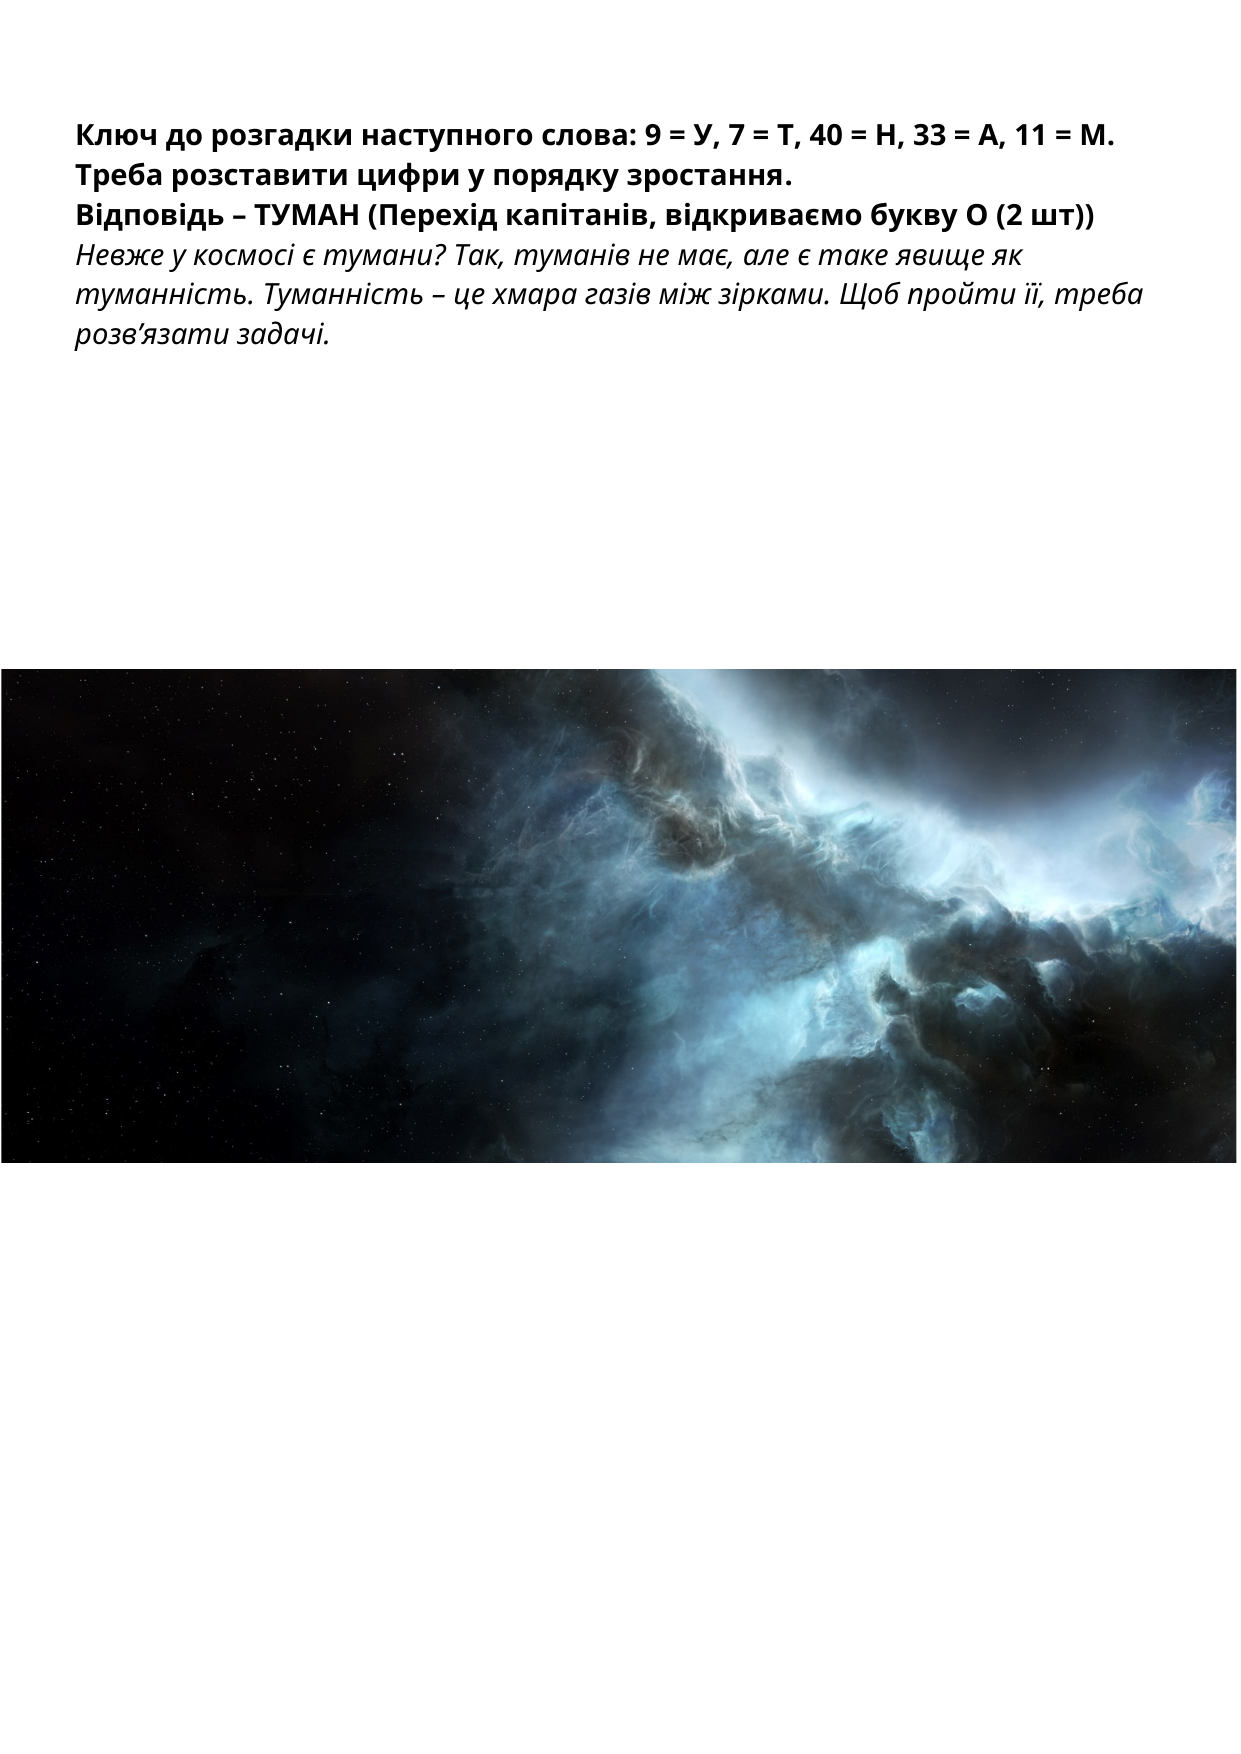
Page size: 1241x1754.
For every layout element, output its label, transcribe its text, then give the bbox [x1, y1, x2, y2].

picture [0, 669, 1236, 1162]
text Невже у космосі є тумани? Так, туманів не має, але є таке явище як туманність. Туманність – це хмара газів між зірками. Щоб пройти її, треба розв’язати задачі. [75, 234, 1165, 353]
text Відповідь – ТУМАН (Перехід капітанів, відкриваємо букву О (2 шт)) [75, 194, 1165, 234]
text Ключ до розгадки наступного слова: 9 = У, 7 = Т, 40 = Н, 33 = А, 11 = М. Треба розставити цифри у порядку зростання. [75, 115, 1165, 194]
